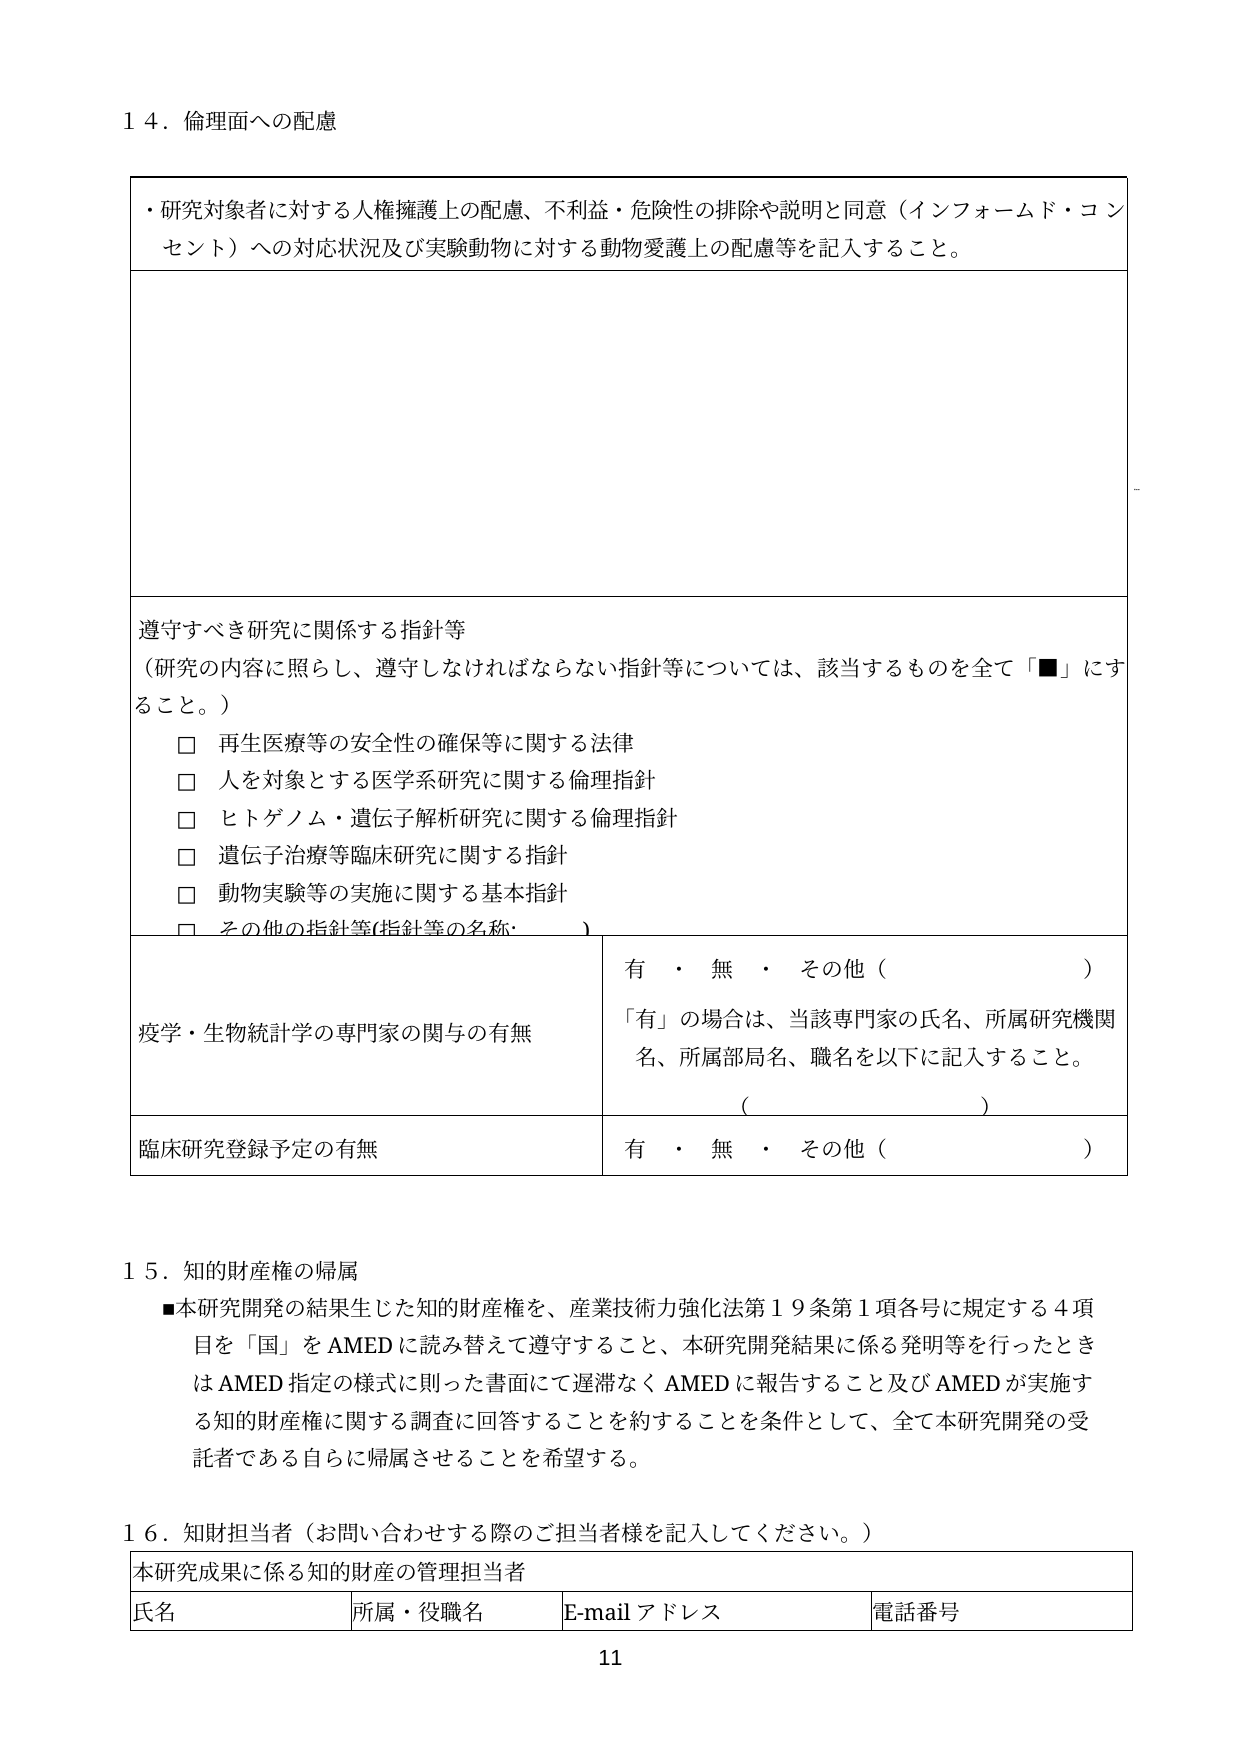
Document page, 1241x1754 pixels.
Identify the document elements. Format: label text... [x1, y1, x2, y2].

table_header ・研究対象者に対する人権擁護上の配慮、不利益・危険性の排除や説明と同意（インフォームド・コンセント）への対応状況及び実験動物に対する動物愛護上の配慮等を記入すること。 [131, 178, 1127, 270]
table_cell 臨床研究登録予定の有無 [131, 1116, 602, 1175]
text ■本研究開発の結果生じた知的財産権を、産業技術力強化法第１９条第１項各号に規定する４項目を「国」をAMEDに読み替えて遵守すること、本研究開発結果に係る発明等を行ったときはAMED指定の様式に則った書面にて遅滞なくAMEDに報告すること及びAMEDが実施する知的財産権に関する調査に回答することを約することを条件として、全て本研究開発の受託者である自らに帰属させることを希望する。 [162, 1288, 1102, 1476]
table_cell 有 ・ 無 ・ その他（ ） [603, 1116, 1127, 1175]
table_cell 氏名 [131, 1592, 351, 1630]
table_cell [131, 271, 1127, 596]
table_header [1128, 178, 1159, 1175]
table_cell 遵守すべき研究に関係する指針等 （研究の内容に照らし、遵守しなければならない指針等については、該当するものを全て「■」にすること。） □ 再生医療等の安全性の確保等に関する法律 □ 人を対象とする医学系研究に関する倫理指針 □ ヒトゲノム・遺伝子解析研究に関する倫理指針 □ 遺伝子治療等臨床研究に関する指針 □ 動物実験等の実施に関する基本指針 □ その他の指針等(指針等の名称: ) [131, 597, 1127, 935]
text １４．倫理面への配慮 [118, 101, 1102, 139]
table_cell 有 ・ 無 ・ その他（ ） 「有」の場合は、当該専門家の氏名、所属研究機関名、所属部局名、職名を以下に記入すること。 （ ） [603, 936, 1127, 1115]
table_cell 電話番号 [872, 1592, 1132, 1630]
text １６．知財担当者（お問い合わせする際のご担当者様を記入してください。） [118, 1513, 1102, 1551]
table_header 本研究成果に係る知的財産の管理担当者 [131, 1552, 1132, 1591]
table_cell 疫学・生物統計学の専門家の関与の有無 [131, 936, 602, 1115]
text １５．知的財産権の帰属 [118, 1251, 1102, 1288]
table_cell E-mailアドレス [563, 1592, 871, 1630]
table_cell 所属・役職名 [352, 1592, 562, 1630]
